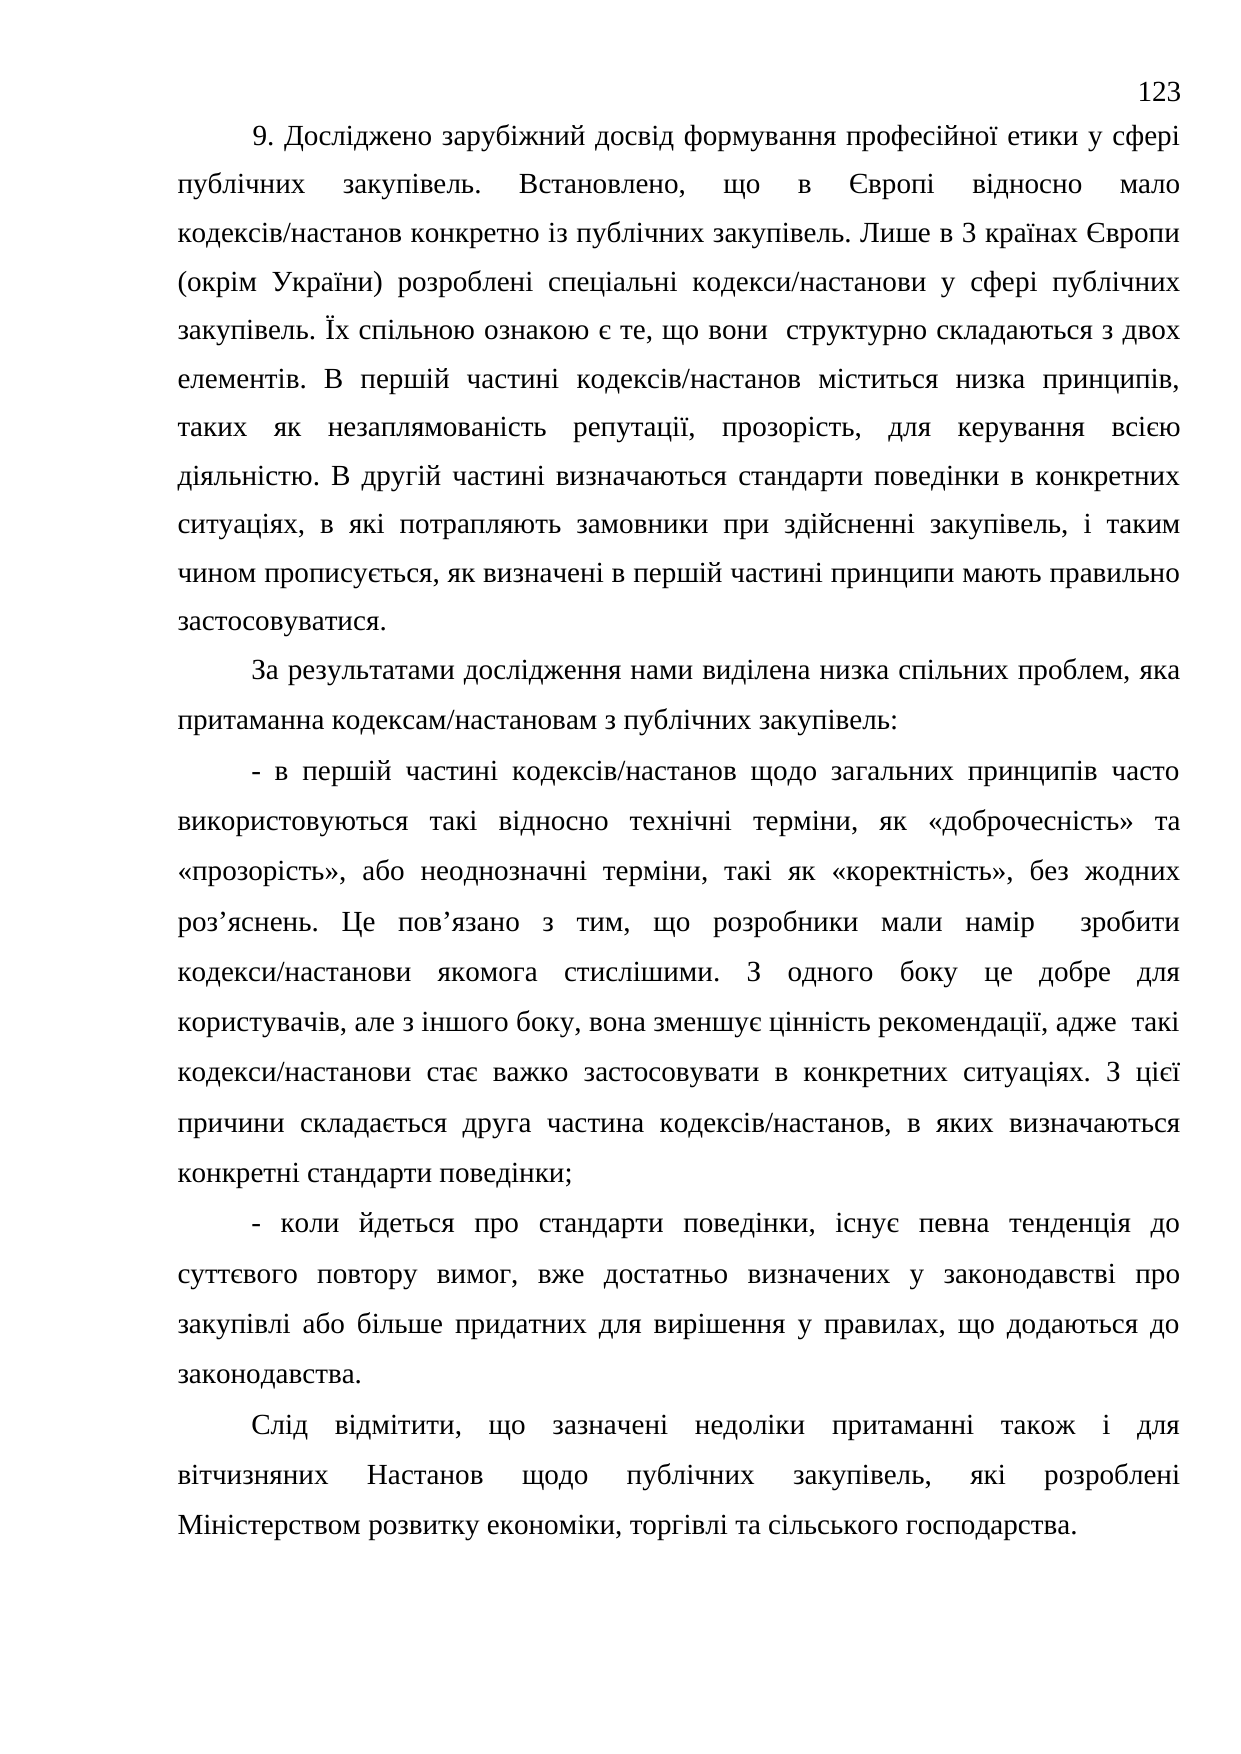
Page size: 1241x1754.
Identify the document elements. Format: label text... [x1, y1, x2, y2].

text За результатами дослідження нами виділена низка спільних проблем, яка притаманна кодексам/настановам з публічних закупівель: [177, 652, 1181, 736]
text - в першій частині кодексів/настанов щодо загальних принципів часто використовуються такі відносно технічні терміни, як «доброчесність» та «прозорість», або неоднозначні терміни, такі як «коректність», без жодних роз’яснень. Це пов’язано з тим, що розробники мали намір зробити кодекси/настанови якомога стислішими. З одного боку це добре для користувачів, але з іншого боку, вона зменшує цінність рекомендації, адже такі кодекси/настанови стає важко застосовувати в конкретних ситуаціях. З цієї причини складається друга частина кодексів/настанов, в яких визначаються конкретні стандарти поведінки; [177, 753, 1181, 1189]
text - коли йдеться про стандарти поведінки, існує певна тенденція до суттєвого повтору вимог, вже достатньо визначених у законодавстві про закупівлі або більше придатних для вирішення у правилах, що додаються до законодавства. [177, 1206, 1181, 1390]
text Слід відмітити, що зазначені недоліки притаманні також і для вітчизняних Настанов щодо публічних закупівель, які розроблені Міністерством розвитку економіки, торгівлі та сільського господарства. [177, 1407, 1181, 1541]
text 9. Досліджено зарубіжний досвід формування професійної етики у сфері публічних закупівель. Встановлено, що в Європі відносно мало кодексів/настанов конкретно із публічних закупівель. Лише в 3 країнах Європи (окрім України) розроблені спеціальні кодекси/настанови у сфері публічних закупівель. Їх спільною ознакою є те, що вони структурно складаються з двох елементів. В першій частині кодексів/настанов міститься низка принципів, таких як незаплямованість репутації, прозорість, для керування всією діяльністю. В другій частині визначаються стандарти поведінки в конкретних ситуаціях, в які потрапляють замовники при здійсненні закупівель, і таким чином прописується, як визначені в першій частині принципи мають правильно застосовуватися. [177, 118, 1181, 637]
